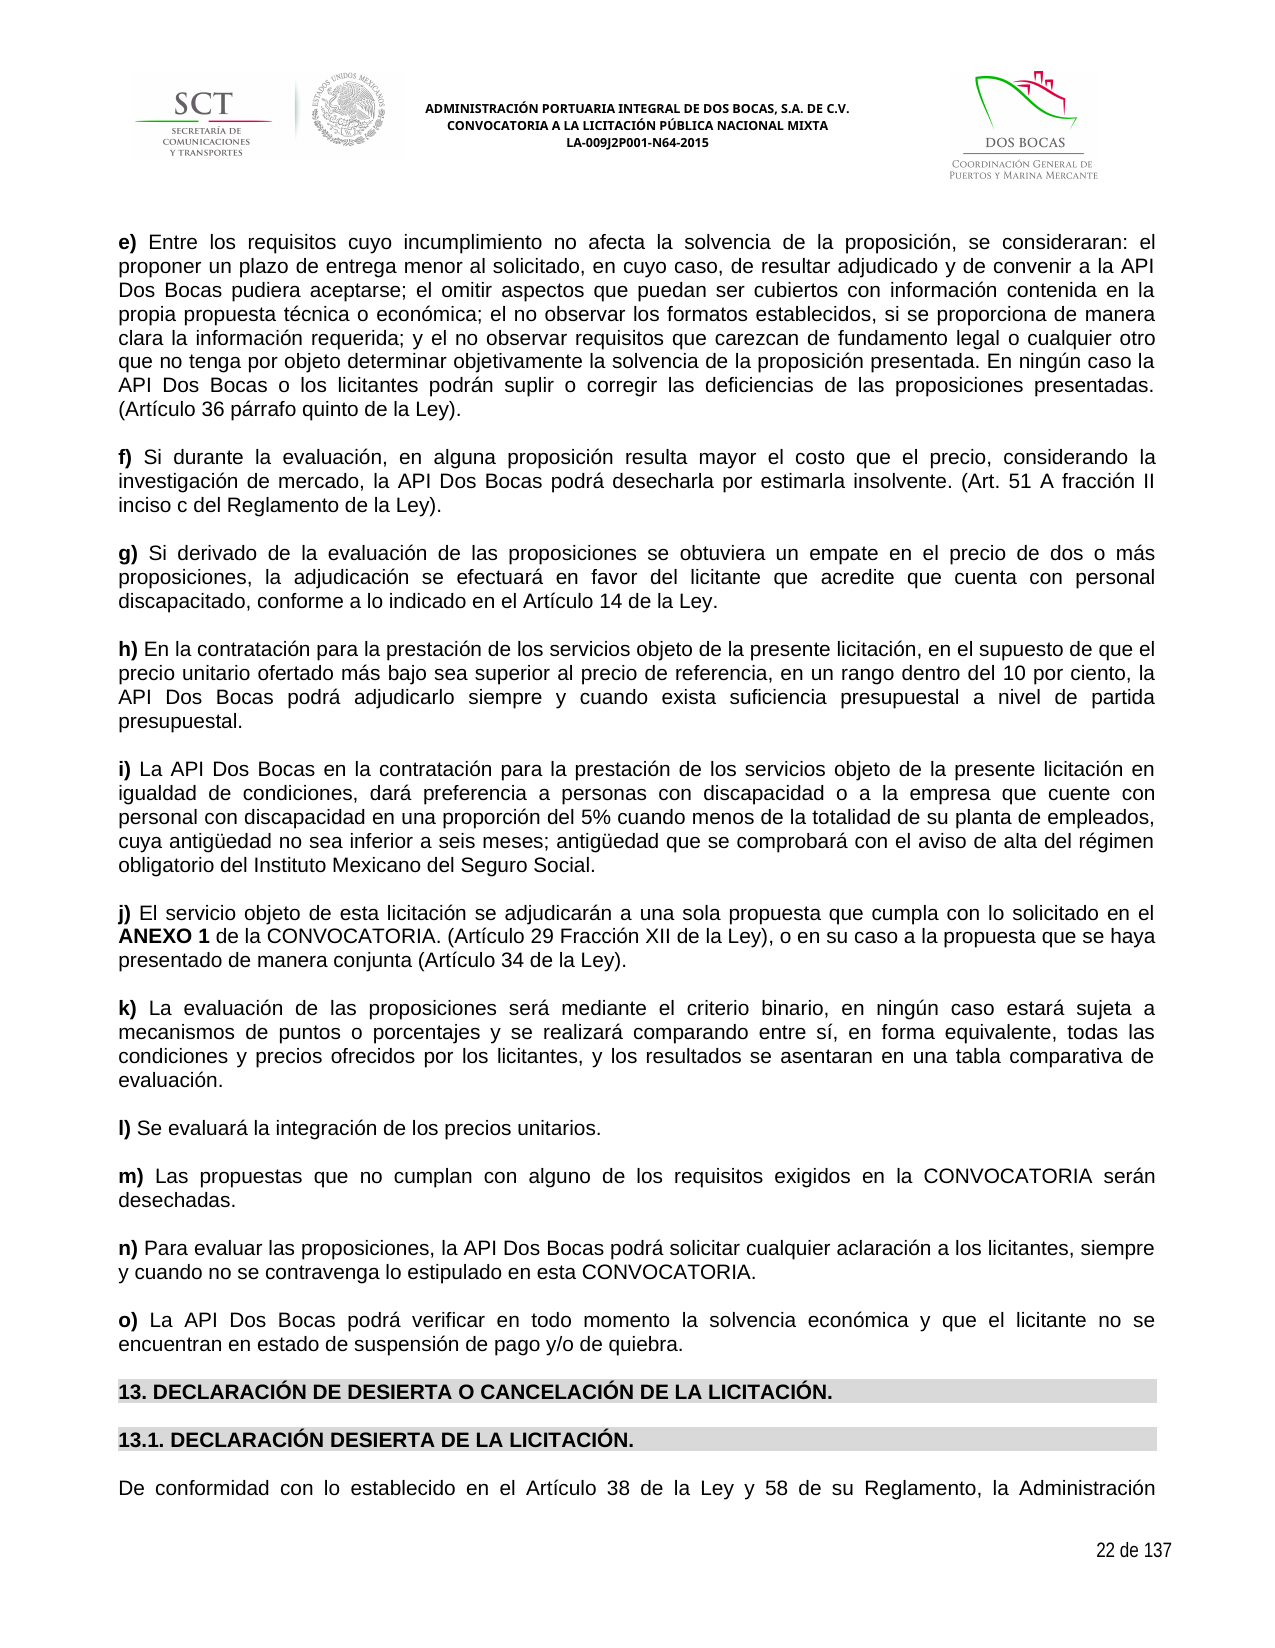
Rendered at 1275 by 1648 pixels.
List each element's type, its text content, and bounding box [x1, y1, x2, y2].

picture [131, 71, 405, 159]
text 13. DECLARACIÓN DE DESIERTA O CANCELACIÓN DE LA LICITACIÓN. [118, 1379, 1157, 1403]
text m) Las propuestas que no cumplan con alguno de los requisitos exigidos en la CONVOCATORIA serán desechadas. [118, 1164, 1157, 1212]
text n) Para evaluar las proposiciones, la API Dos Bocas podrá solicitar cualquier aclaración a los licitantes, siempre y cuando no se contravenga lo estipulado en esta CONVOCATORIA. [118, 1236, 1157, 1284]
text h) En la contratación para la prestación de los servicios objeto de la presente licitación, en el supuesto de que el precio unitario ofertado más bajo sea superior al precio de referencia, en un rango dentro del 10 por ciento, la API Dos Bocas podrá adjudicarlo siempre y cuando exista suficiencia presupuestal a nivel de partida presupuestal. [118, 637, 1157, 733]
text g) Si derivado de la evaluación de las proposiciones se obtuviera un empate en el precio de dos o más proposiciones, la adjudicación se efectuará en favor del licitante que acredite que cuenta con personal discapacitado, conforme a lo indicado en el Artículo 14 de la Ley. [118, 541, 1157, 613]
text i) La API Dos Bocas en la contratación para la prestación de los servicios objeto de la presente licitación en igualdad de condiciones, dará preferencia a personas con discapacidad o a la empresa que cuente con personal con discapacidad en una proporción del 5% cuando menos de la totalidad de su planta de empleados, cuya antigüedad no sea inferior a seis meses; antigüedad que se comprobará con el aviso de alta del régimen obligatorio del Instituto Mexicano del Seguro Social. [118, 757, 1157, 876]
text l) Se evaluará la integración de los precios unitarios. [118, 1116, 1157, 1140]
picture [950, 71, 1098, 181]
text 13.1. DECLARACIÓN DESIERTA DE LA LICITACIÓN. [118, 1427, 1157, 1451]
text e) Entre los requisitos cuyo incumplimiento no afecta la solvencia de la proposición, se consideraran: el proponer un plazo de entrega menor al solicitado, en cuyo caso, de resultar adjudicado y de convenir a la API Dos Bocas pudiera aceptarse; el omitir aspectos que puedan ser cubiertos con información contenida en la propia propuesta técnica o económica; el no observar los formatos establecidos, si se proporciona de manera clara la información requerida; y el no observar requisitos que carezcan de fundamento legal o cualquier otro que no tenga por objeto determinar objetivamente la solvencia de la proposición presentada. En ningún caso la API Dos Bocas o los licitantes podrán suplir o corregir las deficiencias de las proposiciones presentadas. (Artículo 36 párrafo quinto de la Ley). [118, 229, 1157, 421]
text o) La API Dos Bocas podrá verificar en todo momento la solvencia económica y que el licitante no se encuentran en estado de suspensión de pago y/o de quiebra. [118, 1308, 1157, 1356]
text k) La evaluación de las proposiciones será mediante el criterio binario, en ningún caso estará sujeta a mecanismos de puntos o porcentajes y se realizará comparando entre sí, en forma equivalente, todas las condiciones y precios ofrecidos por los licitantes, y los resultados se asentaran en una tabla comparativa de evaluación. [118, 996, 1157, 1092]
text f) Si durante la evaluación, en alguna proposición resulta mayor el costo que el precio, considerando la investigación de mercado, la API Dos Bocas podrá desecharla por estimarla insolvente. (Art. 51 A fracción II inciso c del Reglamento de la Ley). [118, 445, 1157, 517]
text j) El servicio objeto de esta licitación se adjudicarán a una sola propuesta que cumpla con lo solicitado en el ANEXO 1 de la CONVOCATORIA. (Artículo 29 Fracción XII de la Ley), o en su caso a la propuesta que se haya presentado de manera conjunta (Artículo 34 de la Ley). [118, 900, 1157, 972]
